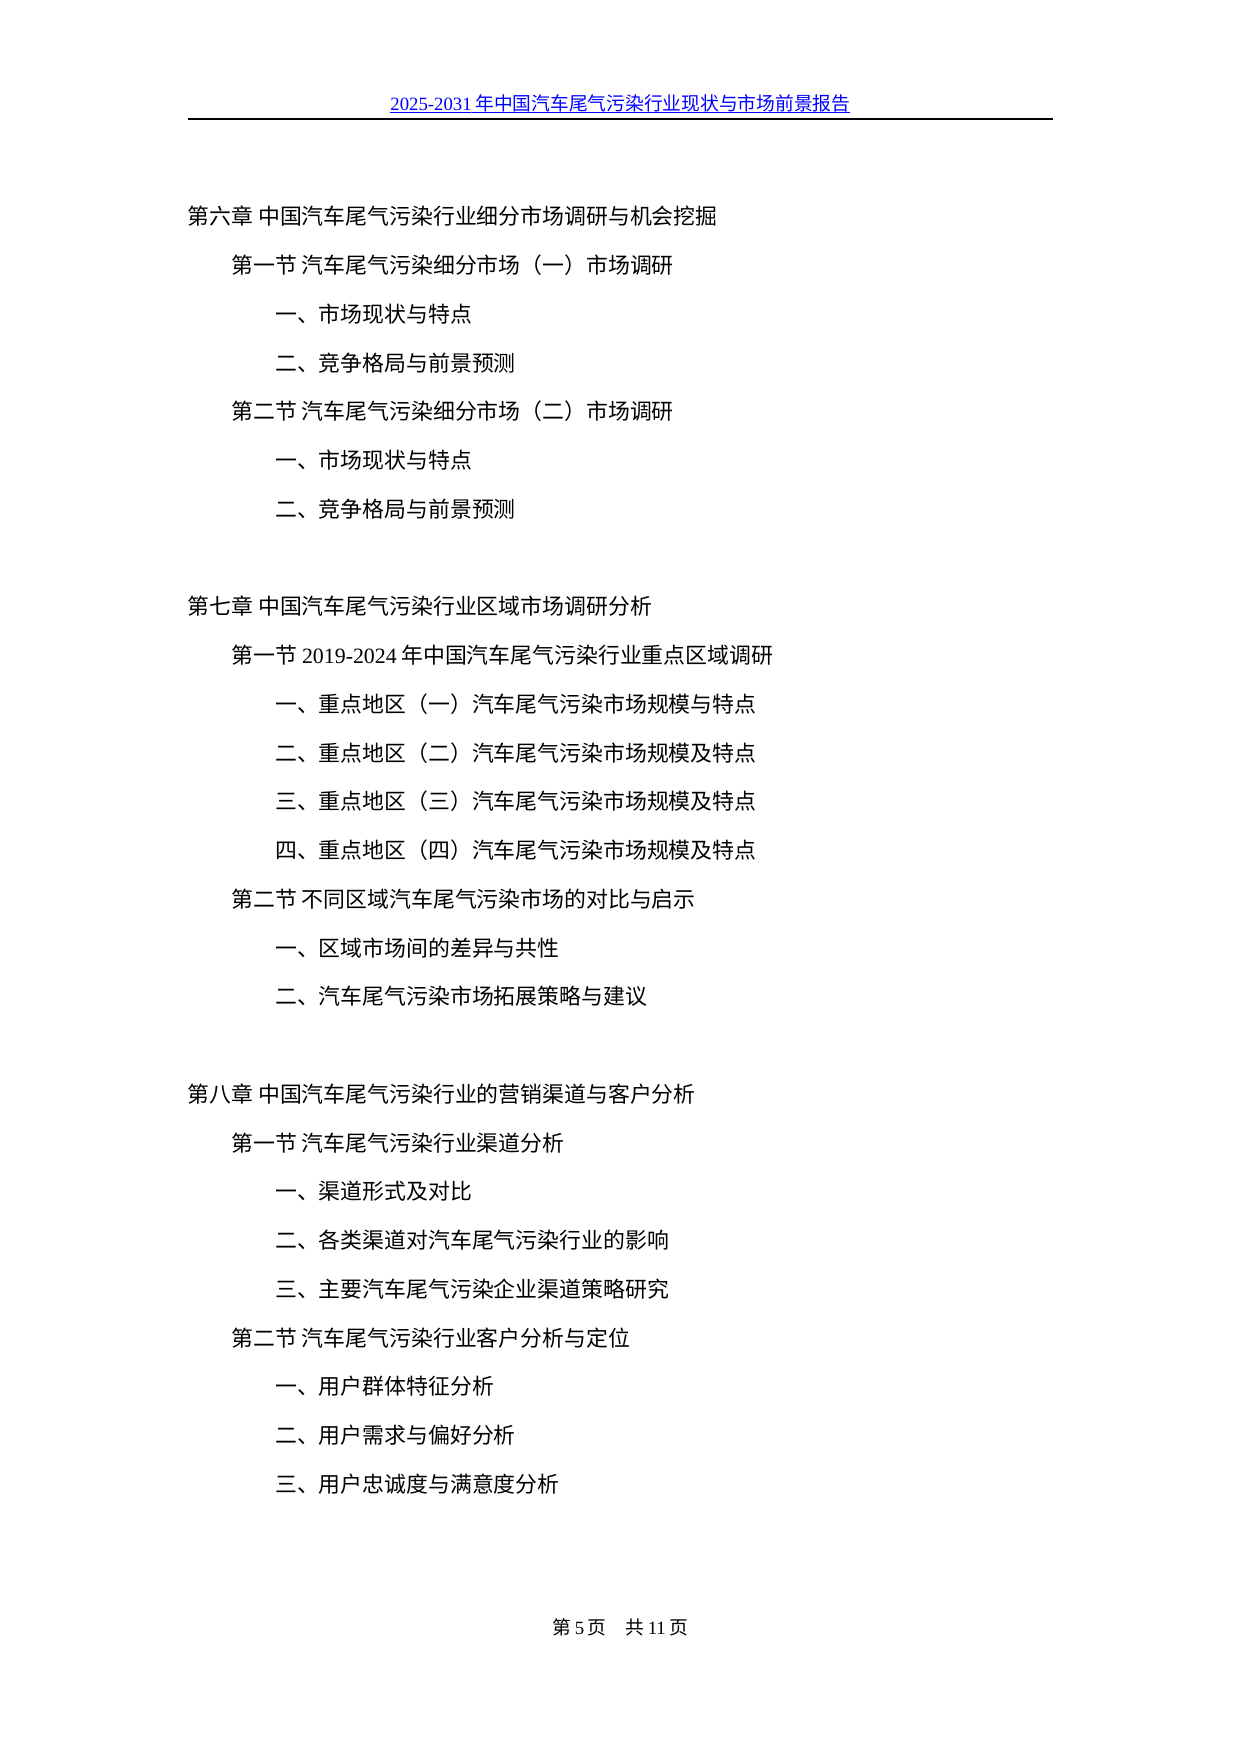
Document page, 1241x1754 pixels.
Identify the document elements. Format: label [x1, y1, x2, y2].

text [187, 150, 1053, 1499]
